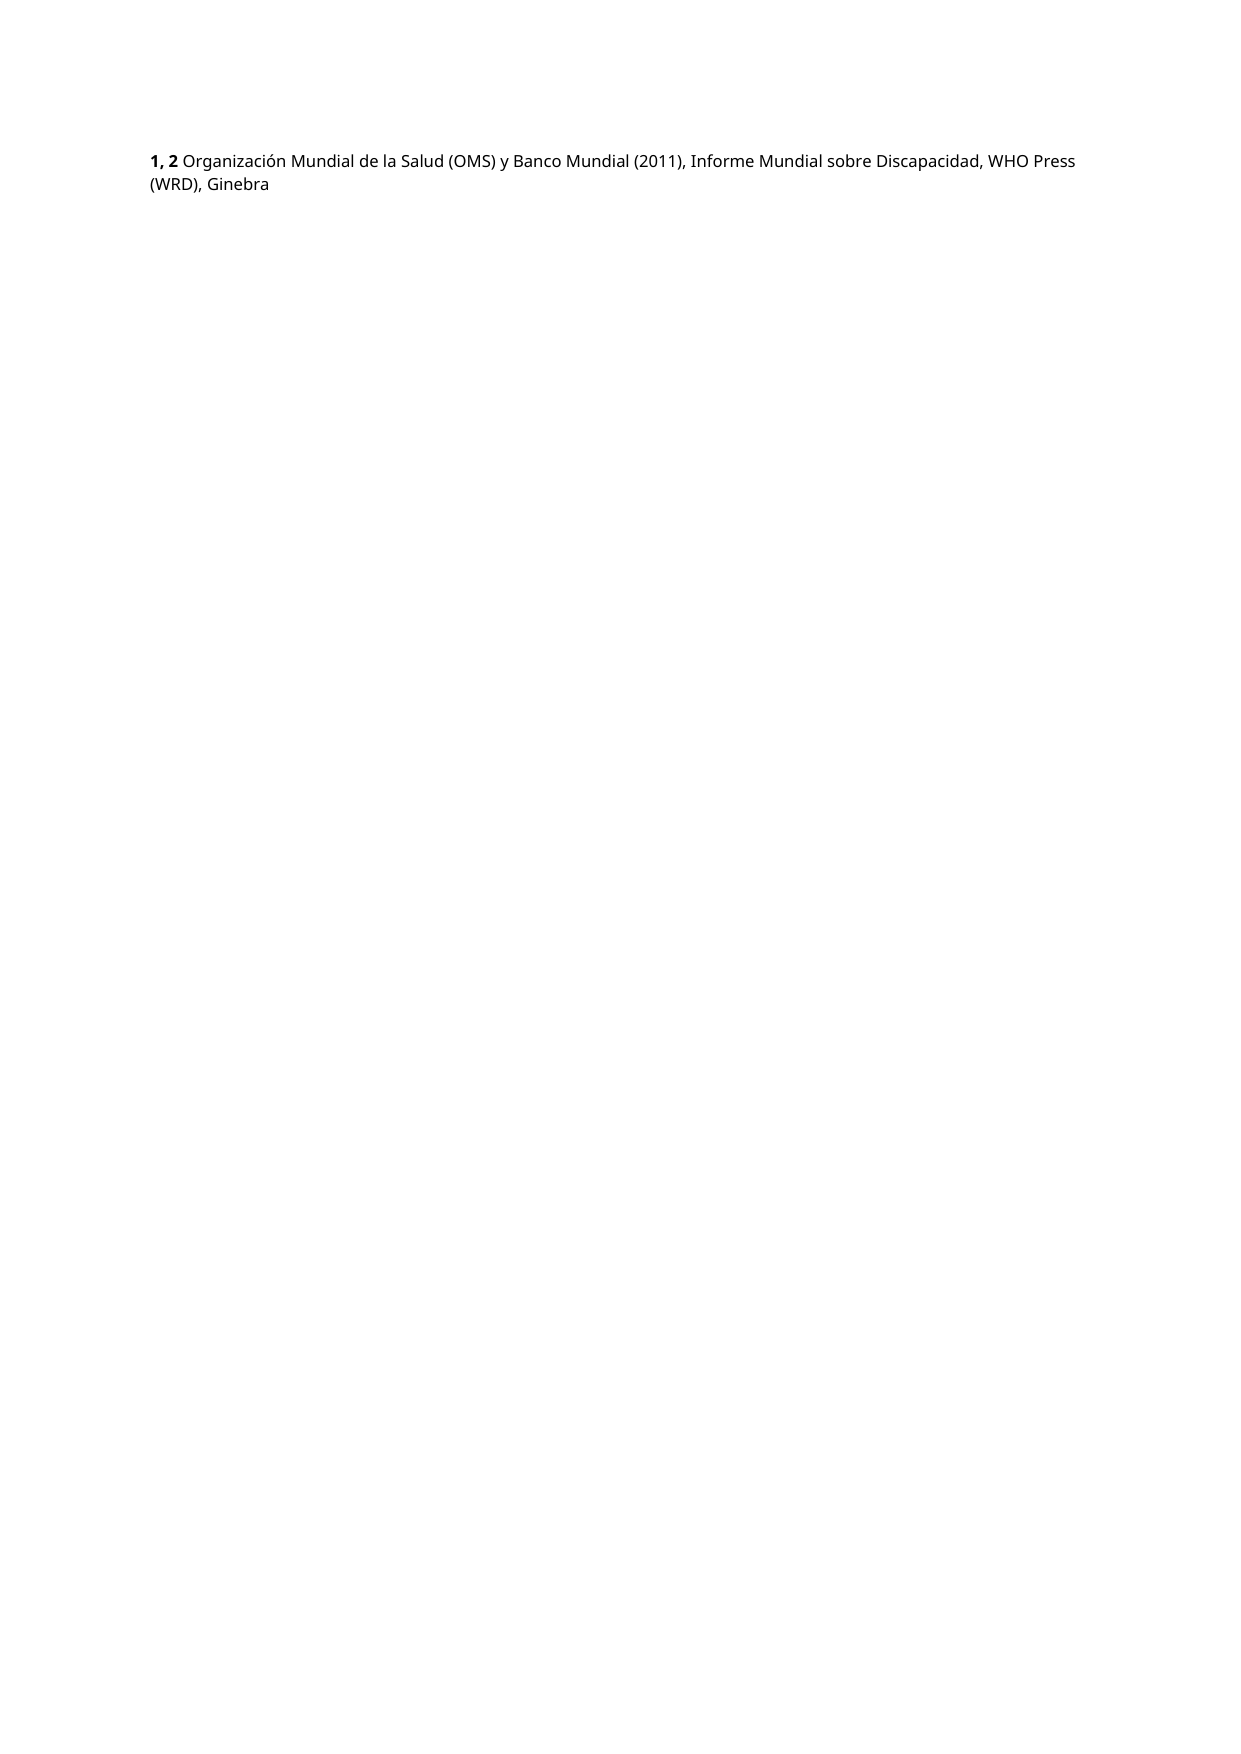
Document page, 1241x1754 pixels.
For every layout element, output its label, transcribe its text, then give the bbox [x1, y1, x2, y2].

text 1, 2 Organización Mundial de la Salud (OMS) y Banco Mundial (2011), Informe Mundial sobre Discapacidad, WHO Press (WRD), Ginebra [150, 150, 1090, 195]
